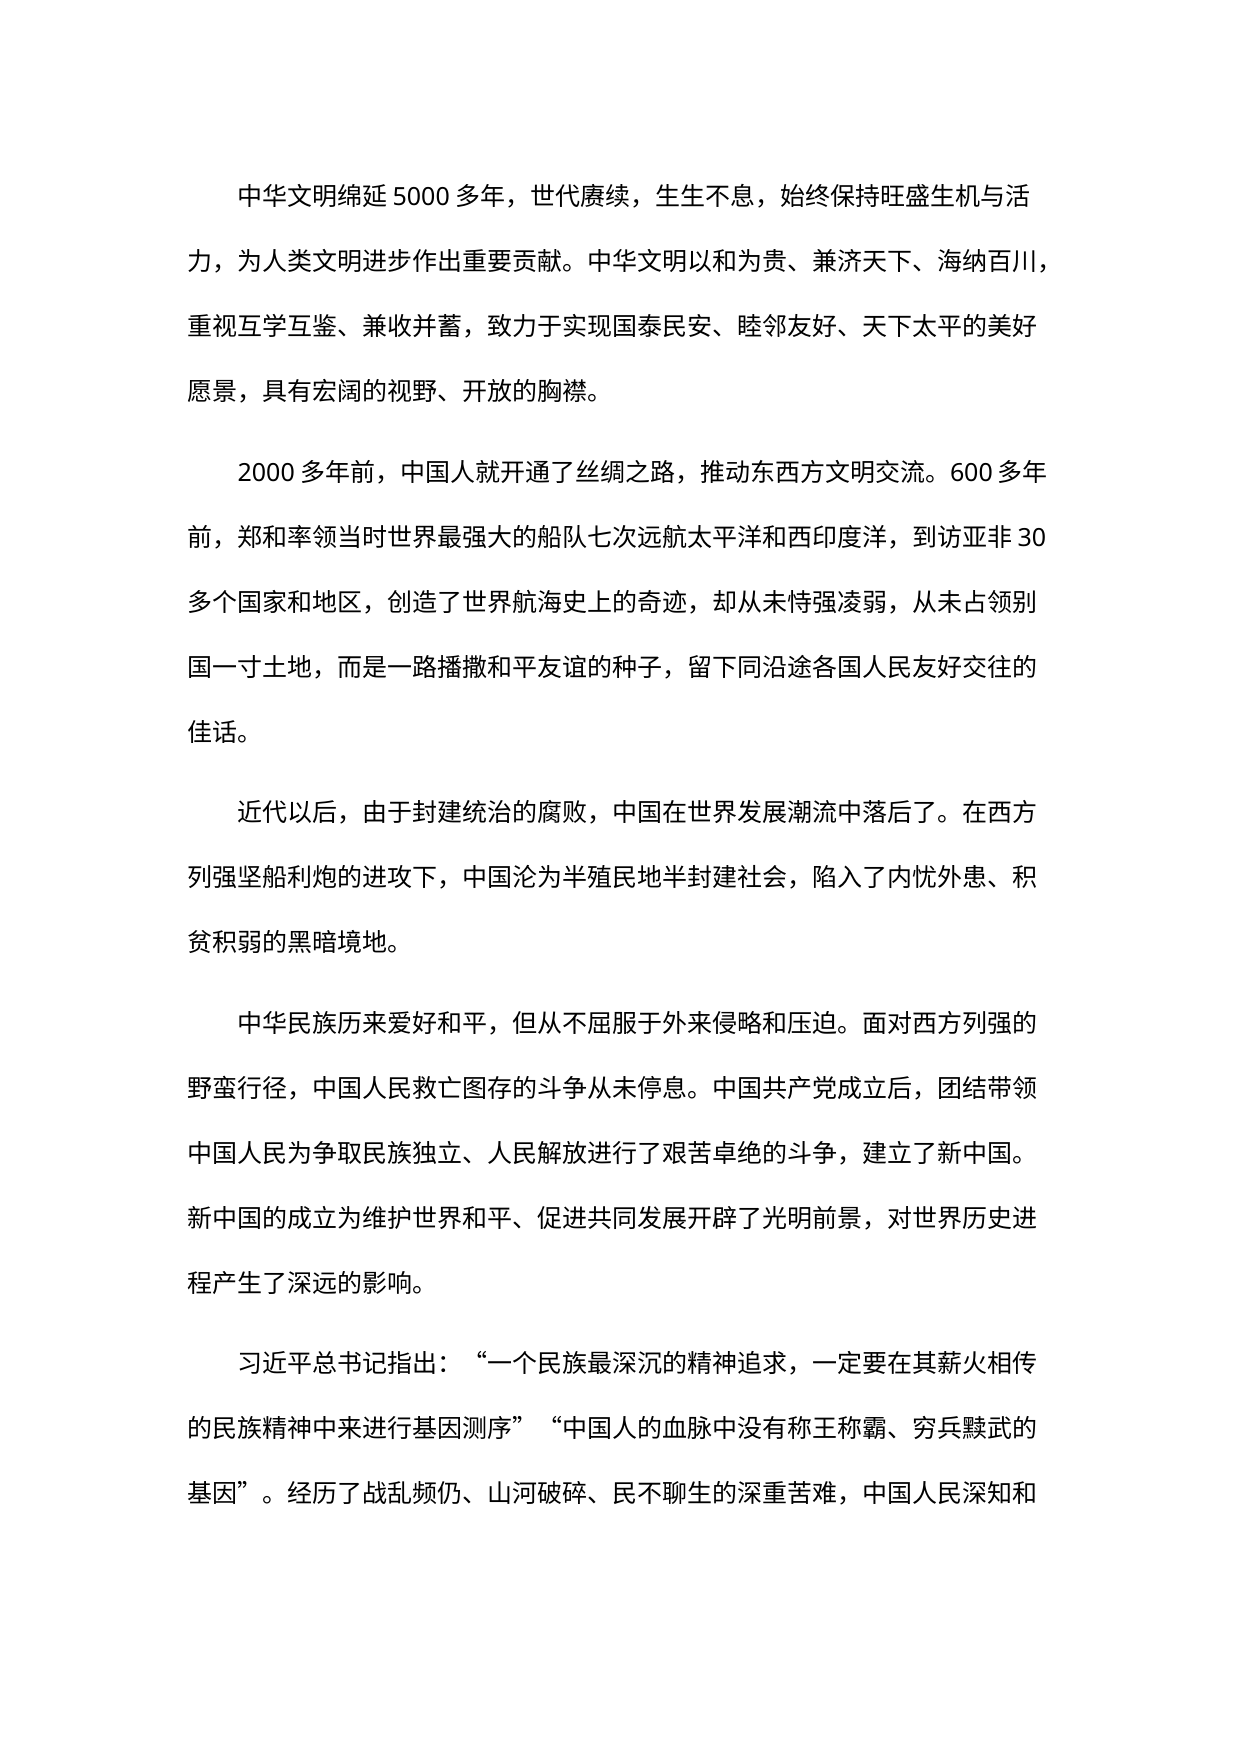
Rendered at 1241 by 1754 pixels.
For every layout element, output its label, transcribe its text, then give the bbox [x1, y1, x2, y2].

text 中华文明绵延5000多年，世代赓续，生生不息，始终保持旺盛生机与活力，为人类文明进步作出重要贡献。中华文明以和为贵、兼济天下、海纳百川，重视互学互鉴、兼收并蓄，致力于实现国泰民安、睦邻友好、天下太平的美好愿景，具有宏阔的视野、开放的胸襟。 [187, 162, 1053, 422]
text 2000多年前，中国人就开通了丝绸之路，推动东西方文明交流。600多年前，郑和率领当时世界最强大的船队七次远航太平洋和西印度洋，到访亚非30多个国家和地区，创造了世界航海史上的奇迹，却从未恃强凌弱，从未占领别国一寸土地，而是一路播撒和平友谊的种子，留下同沿途各国人民友好交往的佳话。 [187, 438, 1053, 763]
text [187, 1329, 1053, 1524]
text 中华民族历来爱好和平，但从不屈服于外来侵略和压迫。面对西方列强的野蛮行径，中国人民救亡图存的斗争从未停息。中国共产党成立后，团结带领中国人民为争取民族独立、人民解放进行了艰苦卓绝的斗争，建立了新中国。新中国的成立为维护世界和平、促进共同发展开辟了光明前景，对世界历史进程产生了深远的影响。 [187, 989, 1053, 1314]
text 近代以后，由于封建统治的腐败，中国在世界发展潮流中落后了。在西方列强坚船利炮的进攻下，中国沦为半殖民地半封建社会，陷入了内忧外患、积贫积弱的黑暗境地。 [187, 778, 1053, 973]
